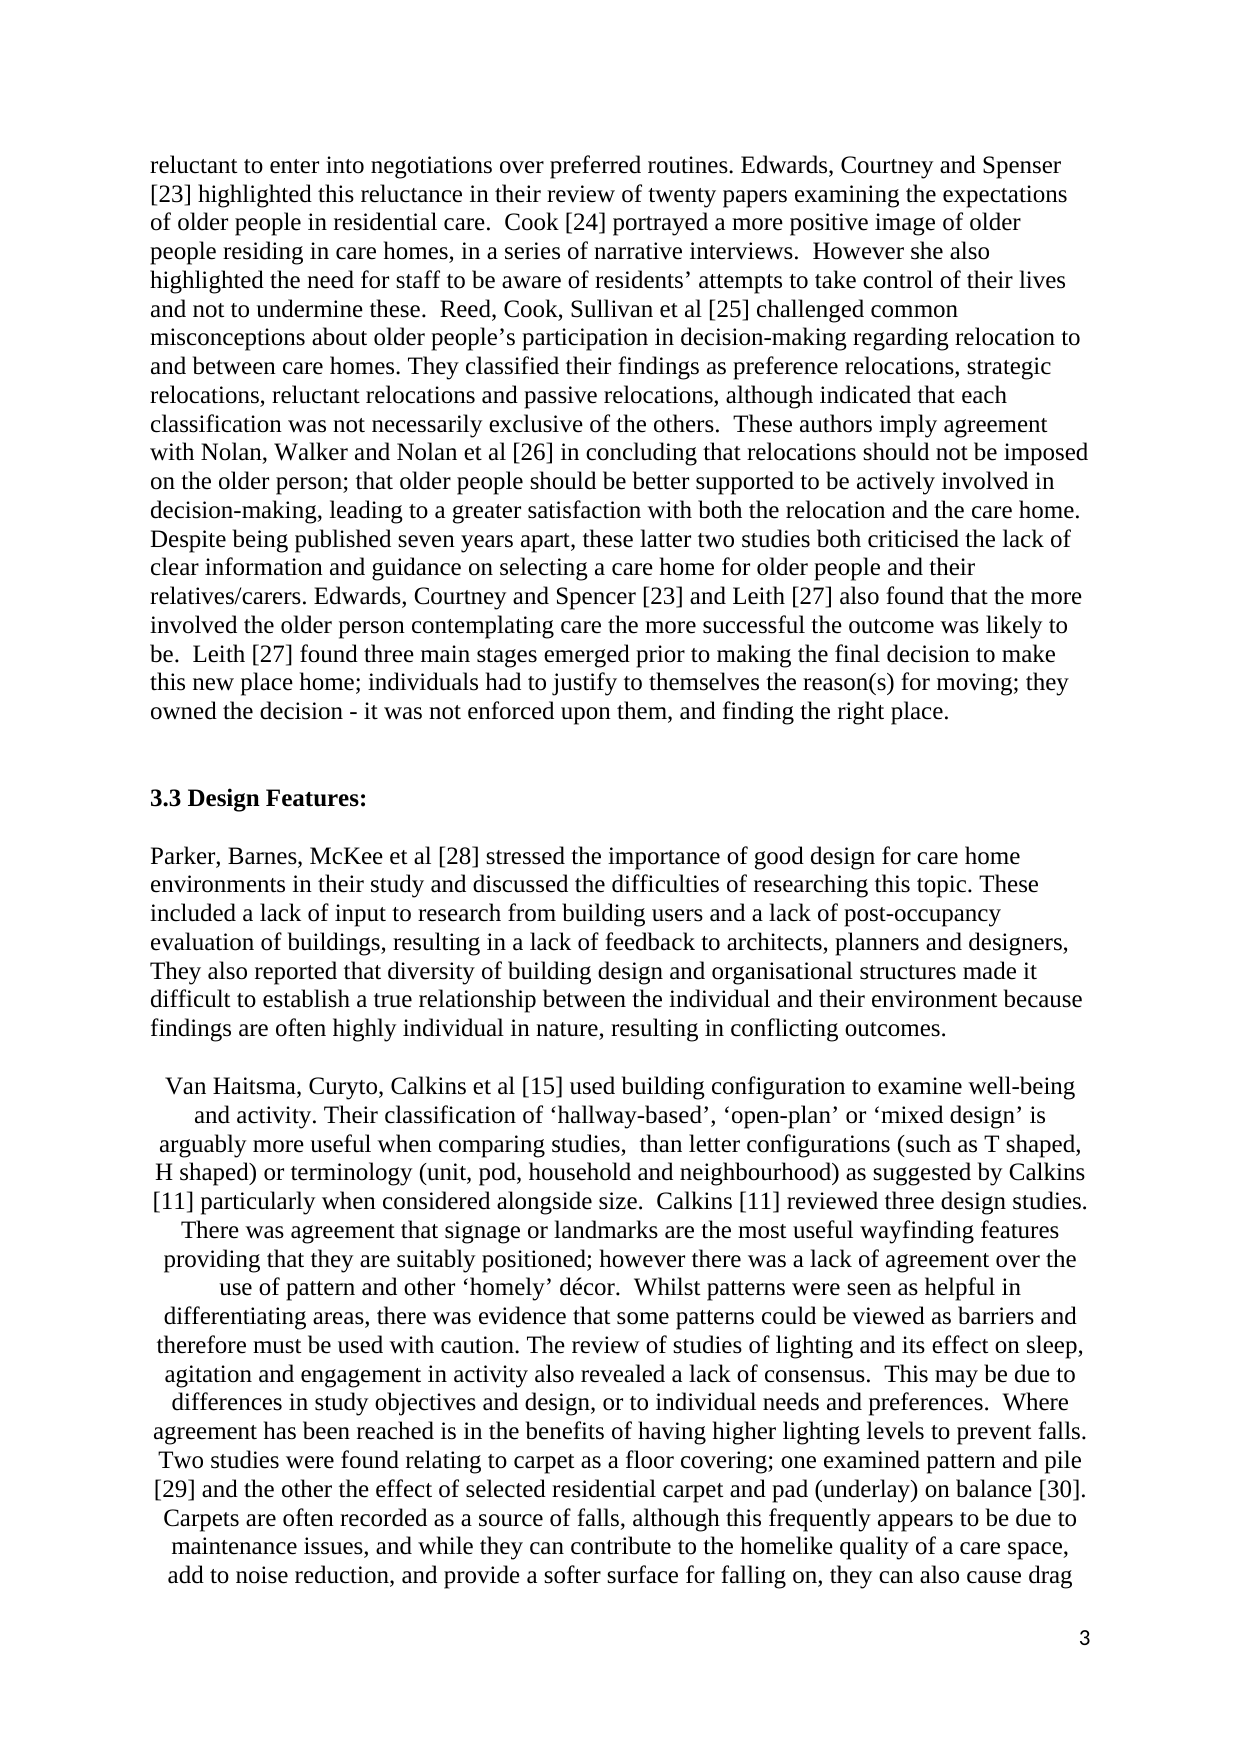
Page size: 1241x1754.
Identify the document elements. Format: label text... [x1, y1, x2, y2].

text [150, 150, 1090, 725]
text Parker, Barnes, McKee et al [28] stressed the importance of good design for care home environments in their study and discussed the difficulties of researching this topic. These included a lack of input to research from building users and a lack of post-occupancy evaluation of buildings, resulting in a lack of feedback to architects, planners and designers, They also reported that diversity of building design and organisational structures made it difficult to establish a true relationship between the individual and their environment because findings are often highly individual in nature, resulting in conflicting outcomes. [150, 841, 1090, 1042]
text 3.3 Design Features: [150, 783, 1090, 812]
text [150, 1071, 1090, 1589]
